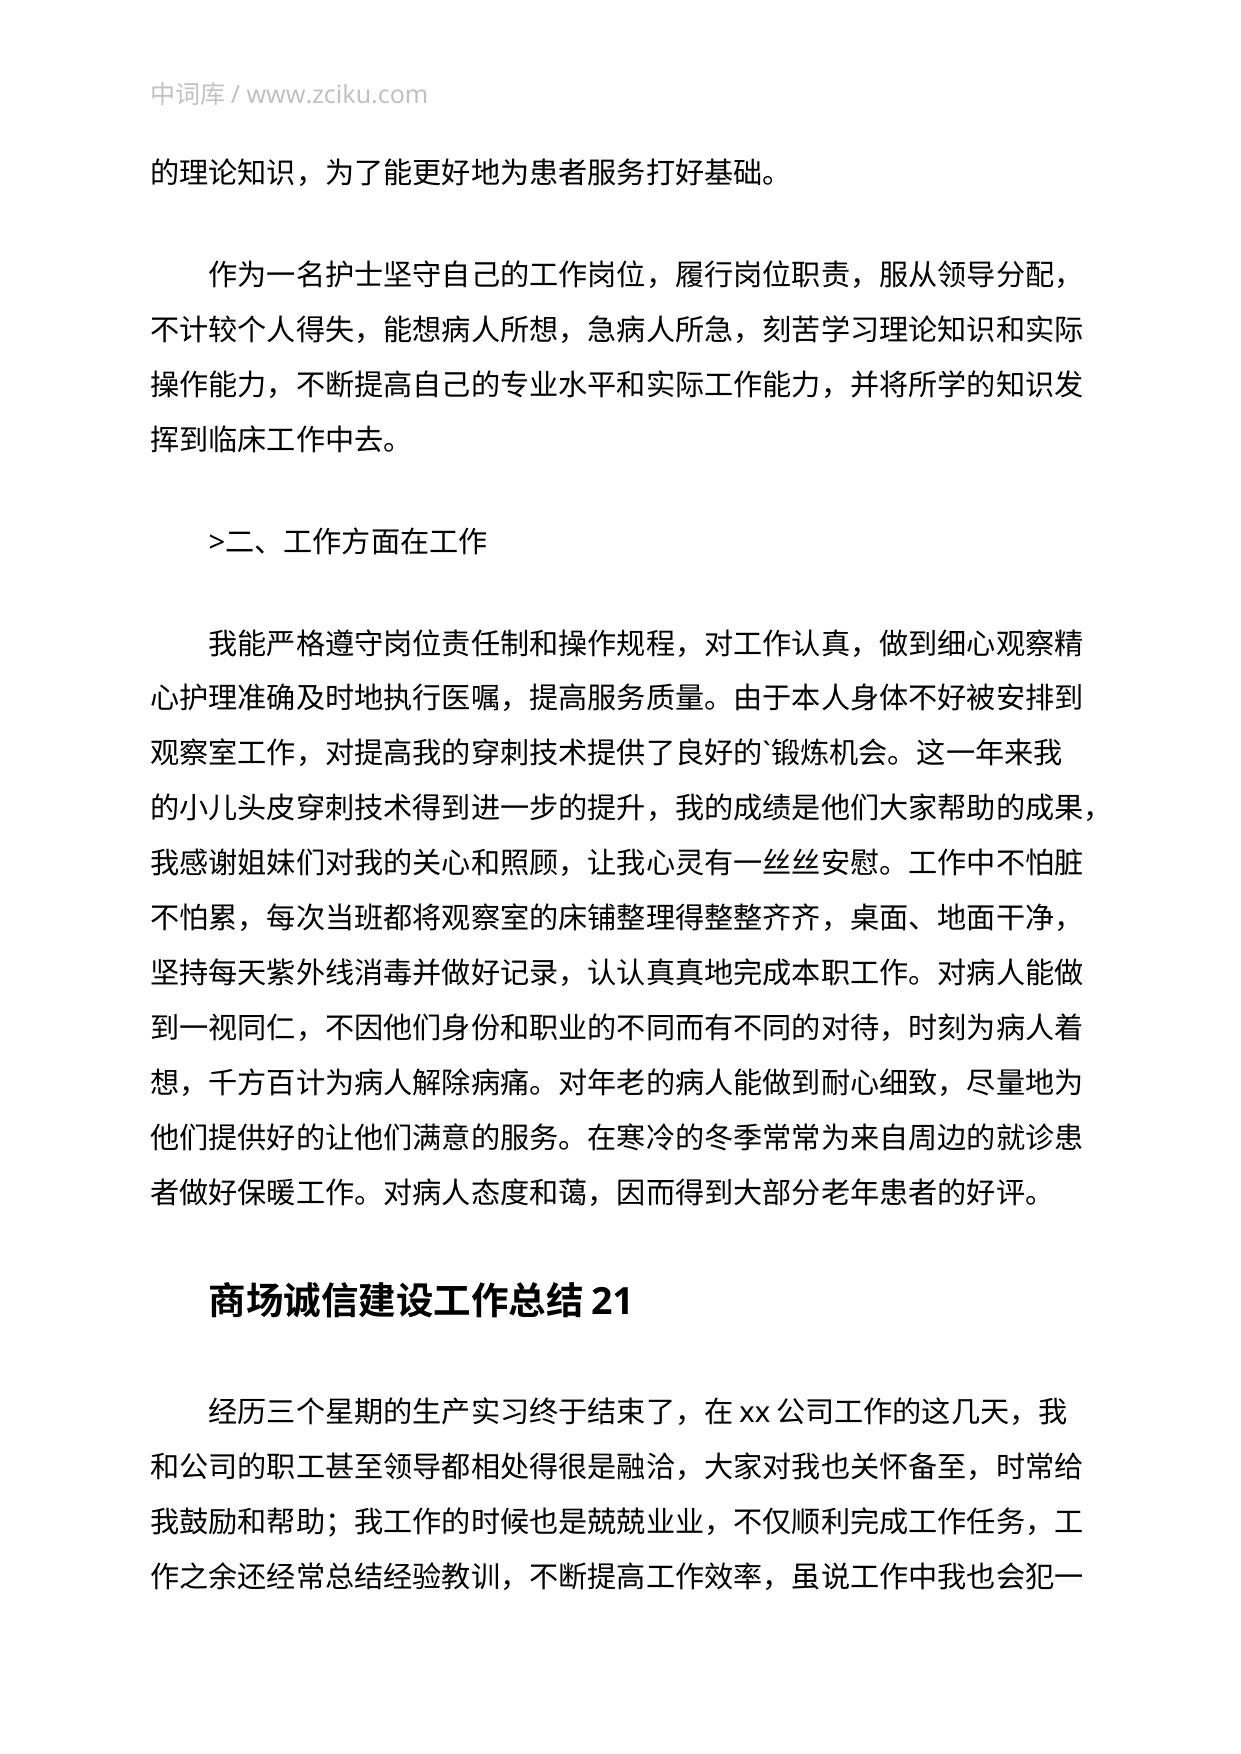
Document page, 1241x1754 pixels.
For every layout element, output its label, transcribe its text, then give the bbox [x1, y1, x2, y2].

text >二、工作方面在工作 [150, 518, 1090, 561]
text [150, 150, 1090, 192]
text 作为一名护士坚守自己的工作岗位，履行岗位职责，服从领导分配，不计较个人得失，能想病人所想，急病人所急，刻苦学习理论知识和实际操作能力，不断提高自己的专业水平和实际工作能力，并将所学的知识发挥到临床工作中去。 [150, 252, 1090, 459]
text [150, 1389, 1090, 1596]
text 我能严格遵守岗位责任制和操作规程，对工作认真，做到细心观察精心护理准确及时地执行医嘱，提高服务质量。由于本人身体不好被安排到观察室工作，对提高我的穿刺技术提供了良好的`锻炼机会。这一年来我的小儿头皮穿刺技术得到进一步的提升，我的成绩是他们大家帮助的成果，我感谢姐妹们对我的关心和照顾，让我心灵有一丝丝安慰。工作中不怕脏不怕累，每次当班都将观察室的床铺整理得整整齐齐，桌面、地面干净，坚持每天紫外线消毒并做好记录，认认真真地完成本职工作。对病人能做到一视同仁，不因他们身份和职业的不同而有不同的对待，时刻为病人着想，千方百计为病人解除病痛。对年老的病人能做到耐心细致，尽量地为他们提供好的让他们满意的服务。在寒冷的冬季常常为来自周边的就诊患者做好保暖工作。对病人态度和蔼，因而得到大部分老年患者的好评。 [150, 620, 1090, 1212]
text 商场诚信建设工作总结21 [150, 1271, 1090, 1326]
